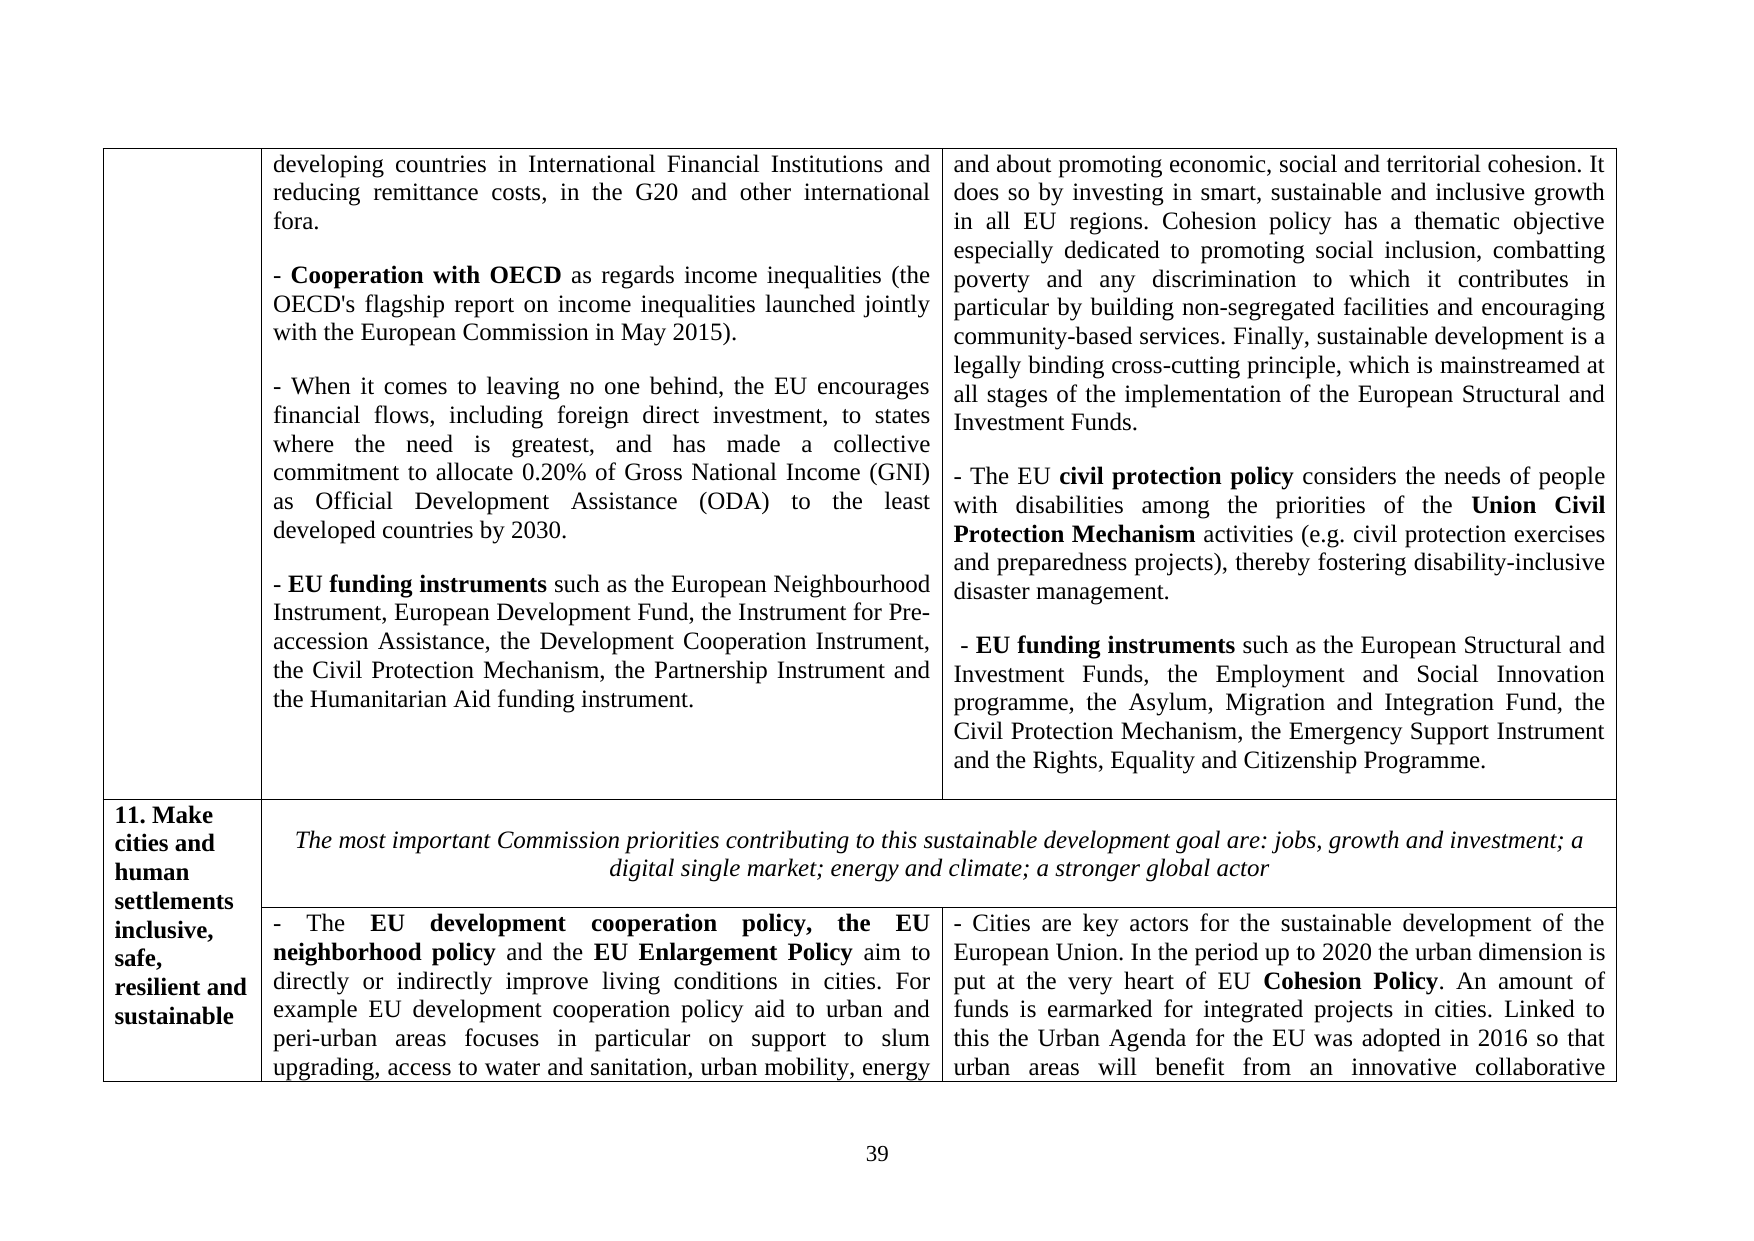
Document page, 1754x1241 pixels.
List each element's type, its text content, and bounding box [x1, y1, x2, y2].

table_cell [943, 149, 1616, 799]
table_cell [262, 908, 942, 1081]
table_cell 11. Make cities and human settlements inclusive, safe, resilient and sustainable [104, 800, 261, 1081]
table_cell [262, 149, 942, 799]
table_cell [943, 908, 1616, 1081]
table_cell The most important Commission priorities contributing to this sustainable development goal are: jobs, growth and investment; a digital single market; energy and climate; a stronger global actor [262, 800, 1616, 907]
